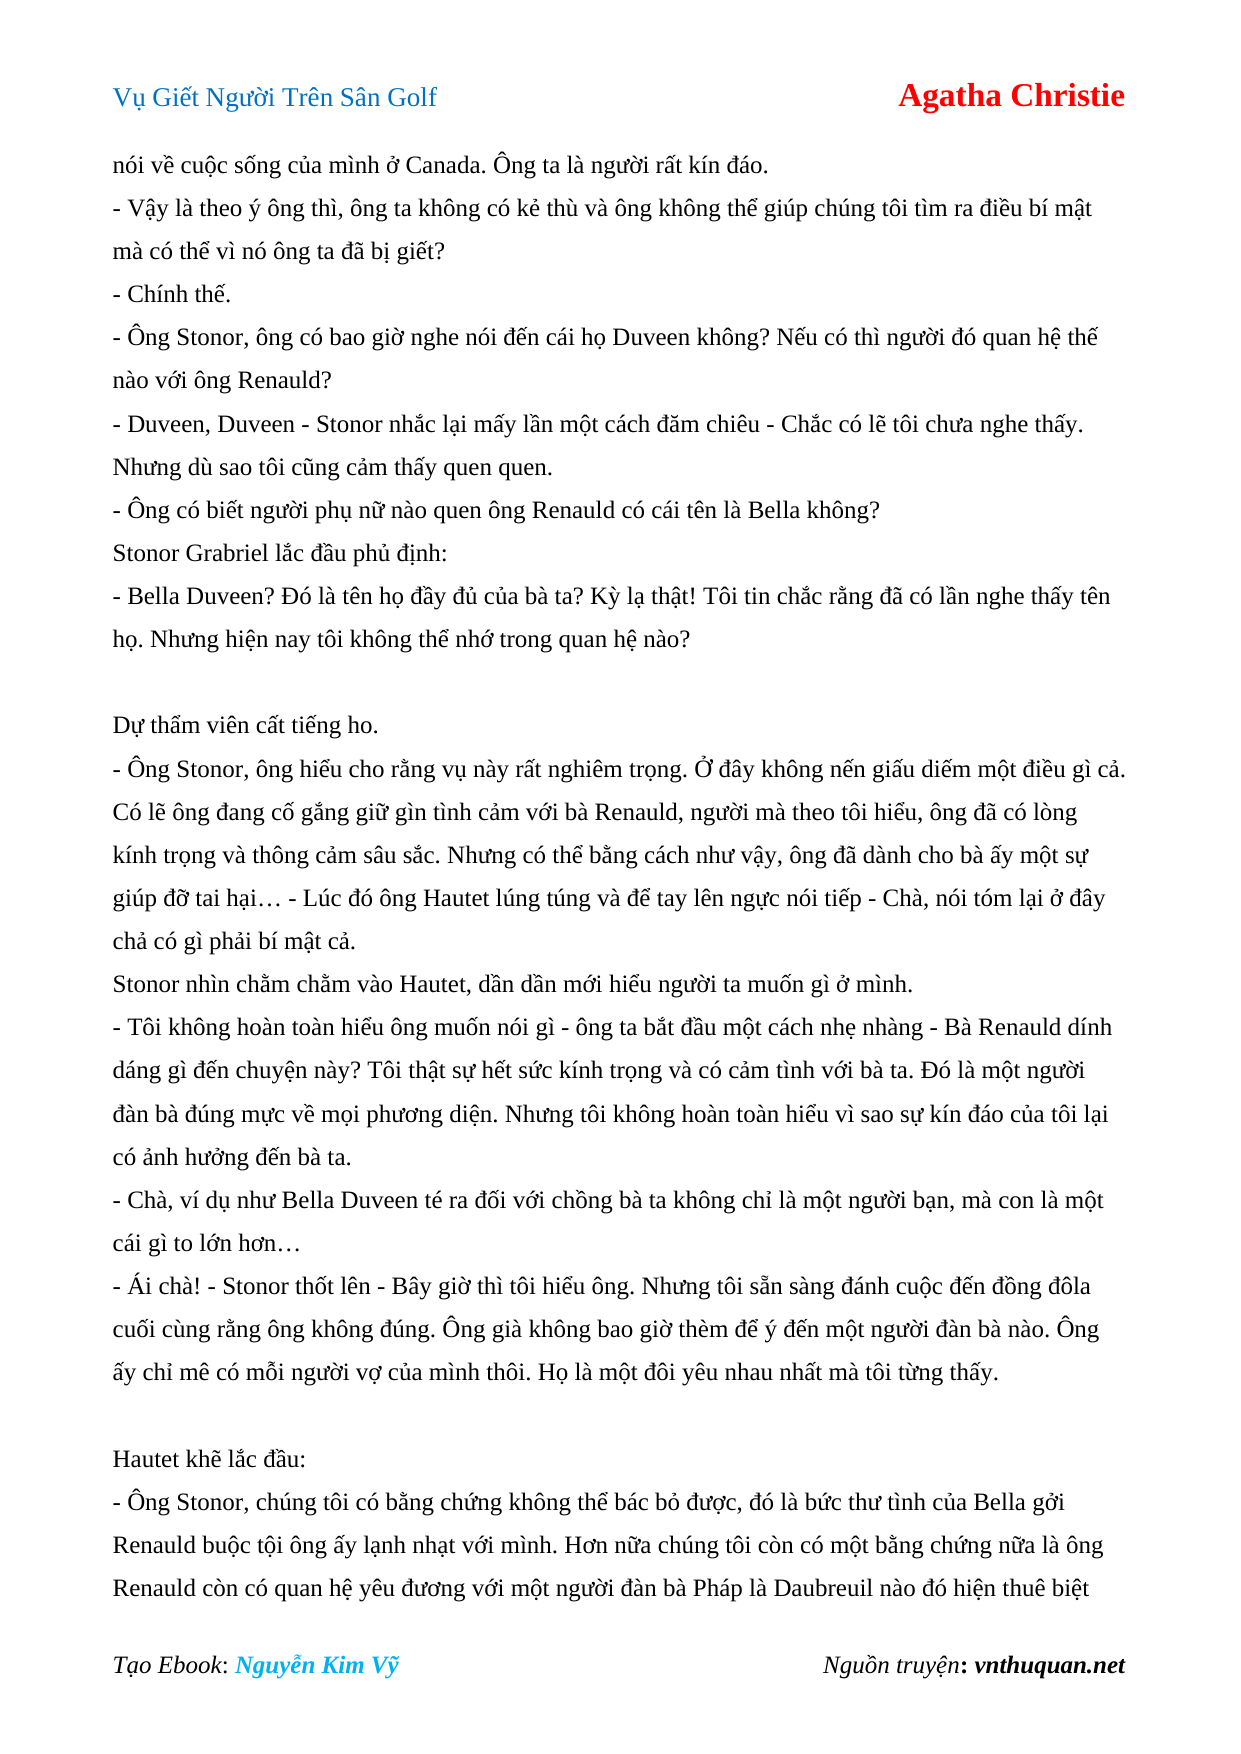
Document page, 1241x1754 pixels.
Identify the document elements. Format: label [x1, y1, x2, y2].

text [112, 150, 1128, 1602]
